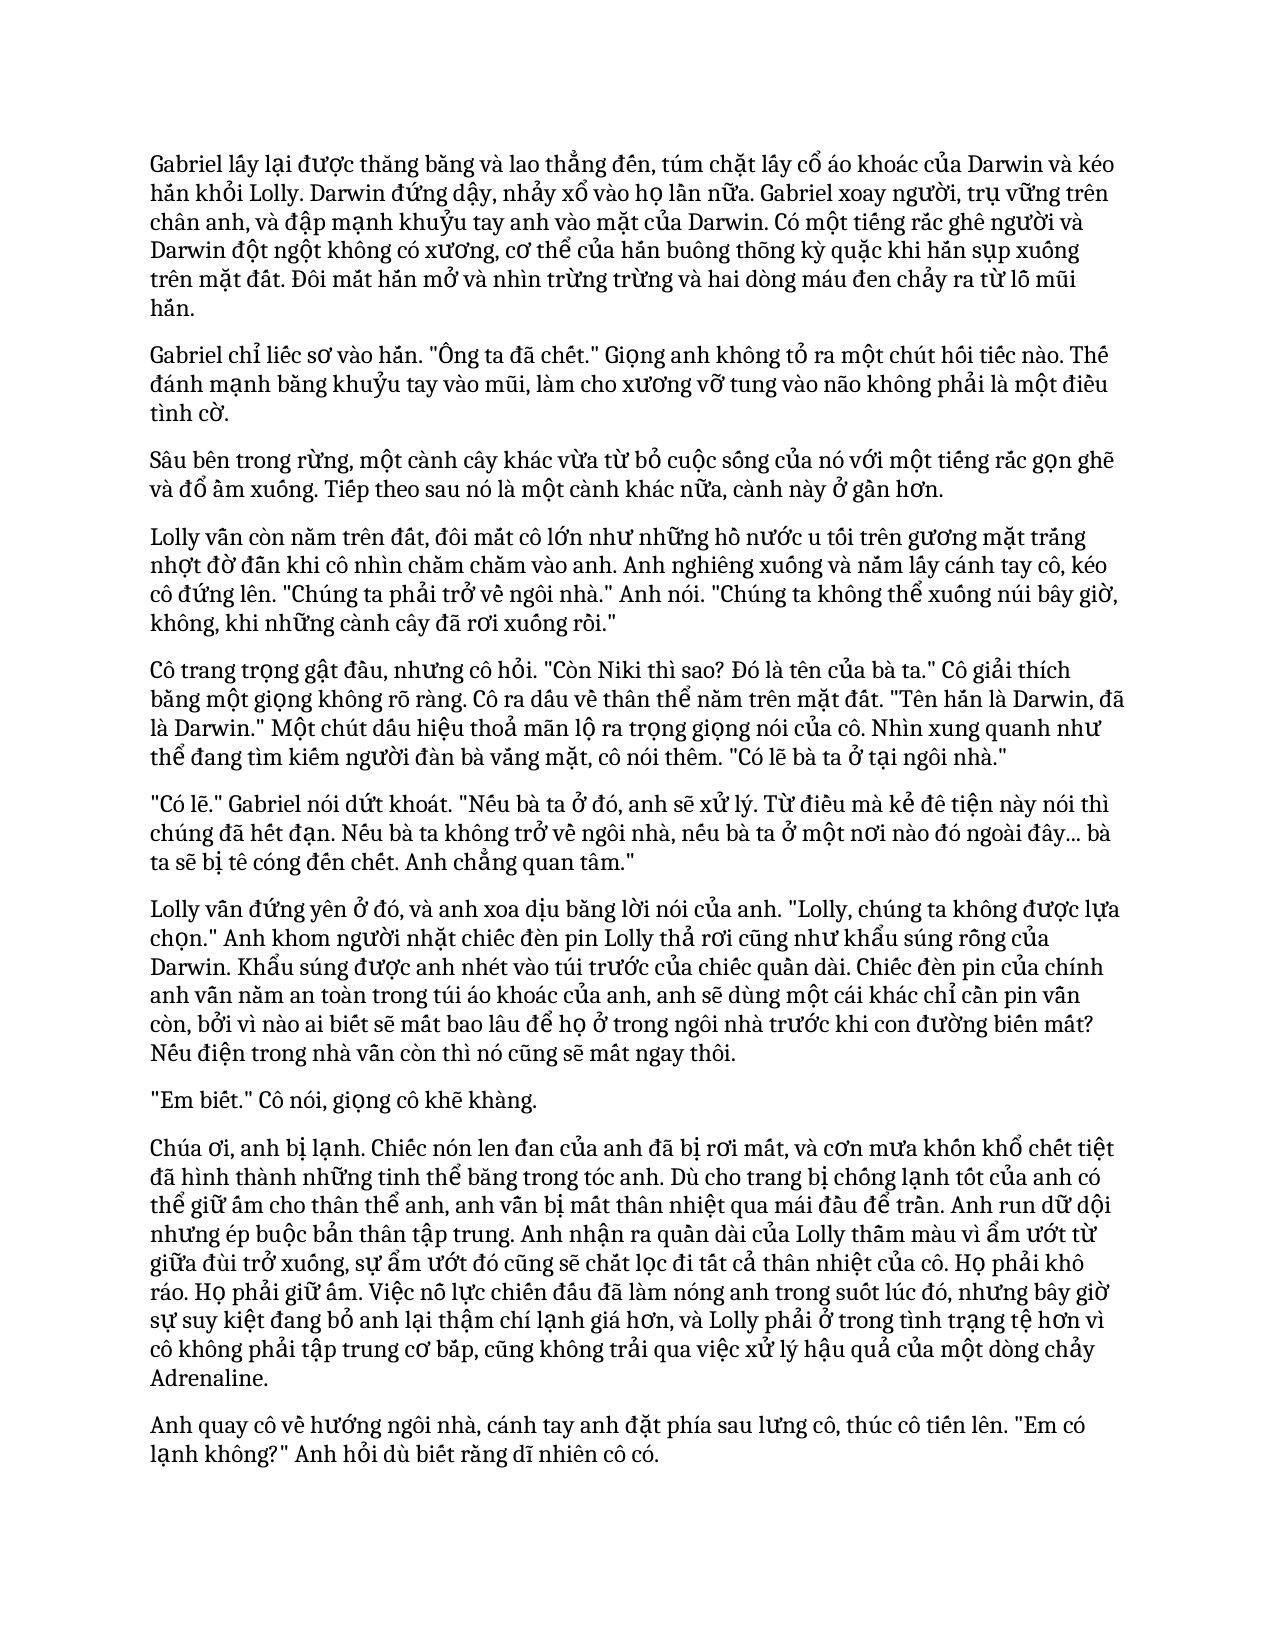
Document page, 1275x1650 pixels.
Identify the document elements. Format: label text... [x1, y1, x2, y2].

text Chúa ơi, anh bị lạnh. Chiếc nón len đan của anh đã bị rơi mất, và cơn mưa khốn khổ chết tiệt đã hình thành những tinh thể băng trong tóc anh. Dù cho trang bị chống lạnh tốt của anh có thể giữ ấm cho thân thể anh, anh vẫn bị mất thân nhiệt qua mái đầu để trần. Anh run dữ dội nhưng ép buộc bản thân tập trung. Anh nhận ra quần dài của Lolly thẫm màu vì ẩm ướt từ giữa đùi trở xuống, sự ẩm ướt đó cũng sẽ chắt lọc đi tất cả thân nhiệt của cô. Họ phải khô ráo. Họ phải giữ ấm. Việc nỗ lực chiến đấu đã làm nóng anh trong suốt lúc đó, nhưng bây giờ sự suy kiệt đang bỏ anh lại thậm chí lạnh giá hơn, và Lolly phải ở trong tình trạng tệ hơn vì cô không phải tập trung cơ bắp, cũng không trải qua việc xử lý hậu quả của một dòng chảy Adrenaline. [150, 1134, 1125, 1392]
text Lolly vẫn đứng yên ở đó, và anh xoa dịu bằng lời nói của anh. "Lolly, chúng ta không được lựa chọn." Anh khom người nhặt chiếc đèn pin Lolly thả rơi cũng như khẩu súng rỗng của Darwin. Khẩu súng được anh nhét vào túi trước của chiếc quần dài. Chiếc đèn pin của chính anh vẫn nằm an toàn trong túi áo khoác của anh, anh sẽ dùng một cái khác chỉ cần pin vẫn còn, bởi vì nào ai biết sẽ mất bao lâu để họ ở trong ngôi nhà trước khi con đường biến mất? Nếu điện trong nhà vẫn còn thì nó cũng sẽ mất ngay thôi. [150, 895, 1125, 1067]
text "Em biết." Cô nói, giọng cô khẽ khàng. [150, 1086, 1125, 1115]
text Cô trang trọng gật đầu, nhưng cô hỏi. "Còn Niki thì sao? Đó là tên của bà ta." Cô giải thích bằng một giọng không rõ ràng. Cô ra dấu về thân thể nằm trên mặt đất. "Tên hắn là Darwin, đã là Darwin." Một chút dấu hiệu thoả mãn lộ ra trọng giọng nói của cô. Nhìn xung quanh như thể đang tìm kiếm người đàn bà vắng mặt, cô nói thêm. "Có lẽ bà ta ở tại ngôi nhà." [150, 656, 1125, 771]
text Sâu bên trong rừng, một cành cây khác vừa từ bỏ cuộc sống của nó với một tiếng rắc gọn ghẽ và đổ ầm xuống. Tiếp theo sau nó là một cành khác nữa, cành này ở gần hơn. [150, 446, 1125, 504]
text Lolly vẫn còn nằm trên đất, đôi mắt cô lớn như những hồ nước u tối trên gương mặt trắng nhợt đờ đẫn khi cô nhìn chằm chằm vào anh. Anh nghiêng xuống và nắm lấy cánh tay cô, kéo cô đứng lên. "Chúng ta phải trở về ngôi nhà." Anh nói. "Chúng ta không thể xuống núi bây giờ, không, khi những cành cây đã rơi xuống rồi." [150, 522, 1125, 637]
text Gabriel lấy lại được thăng bằng và lao thẳng đến, túm chặt lấy cổ áo khoác của Darwin và kéo hắn khỏi Lolly. Darwin đứng dậy, nhảy xổ vào họ lần nữa. Gabriel xoay người, trụ vững trên chân anh, và đập mạnh khuỷu tay anh vào mặt của Darwin. Có một tiếng rắc ghê người và Darwin đột ngột không có xương, cơ thể của hắn buông thõng kỳ quặc khi hắn sụp xuống trên mặt đất. Đôi mắt hắn mở và nhìn trừng trừng và hai dòng máu đen chảy ra từ lỗ mũi hắn. [150, 150, 1125, 322]
text "Có lẽ." Gabriel nói dứt khoát. "Nếu bà ta ở đó, anh sẽ xử lý. Từ điều mà kẻ đê tiện này nói thì chúng đã hết đạn. Nếu bà ta không trở về ngôi nhà, nếu bà ta ở một nơi nào đó ngoài đây... bà ta sẽ bị tê cóng đến chết. Anh chẳng quan tâm." [150, 790, 1125, 876]
text Anh quay cô về hướng ngôi nhà, cánh tay anh đặt phía sau lưng cô, thúc cô tiến lên. "Em có lạnh không?" Anh hỏi dù biết rằng dĩ nhiên cô có. [150, 1411, 1125, 1469]
text Gabriel chỉ liếc sơ vào hắn. "Ông ta đã chết." Giọng anh không tỏ ra một chút hối tiếc nào. Thế đánh mạnh bằng khuỷu tay vào mũi, làm cho xương vỡ tung vào não không phải là một điều tình cờ. [150, 341, 1125, 427]
